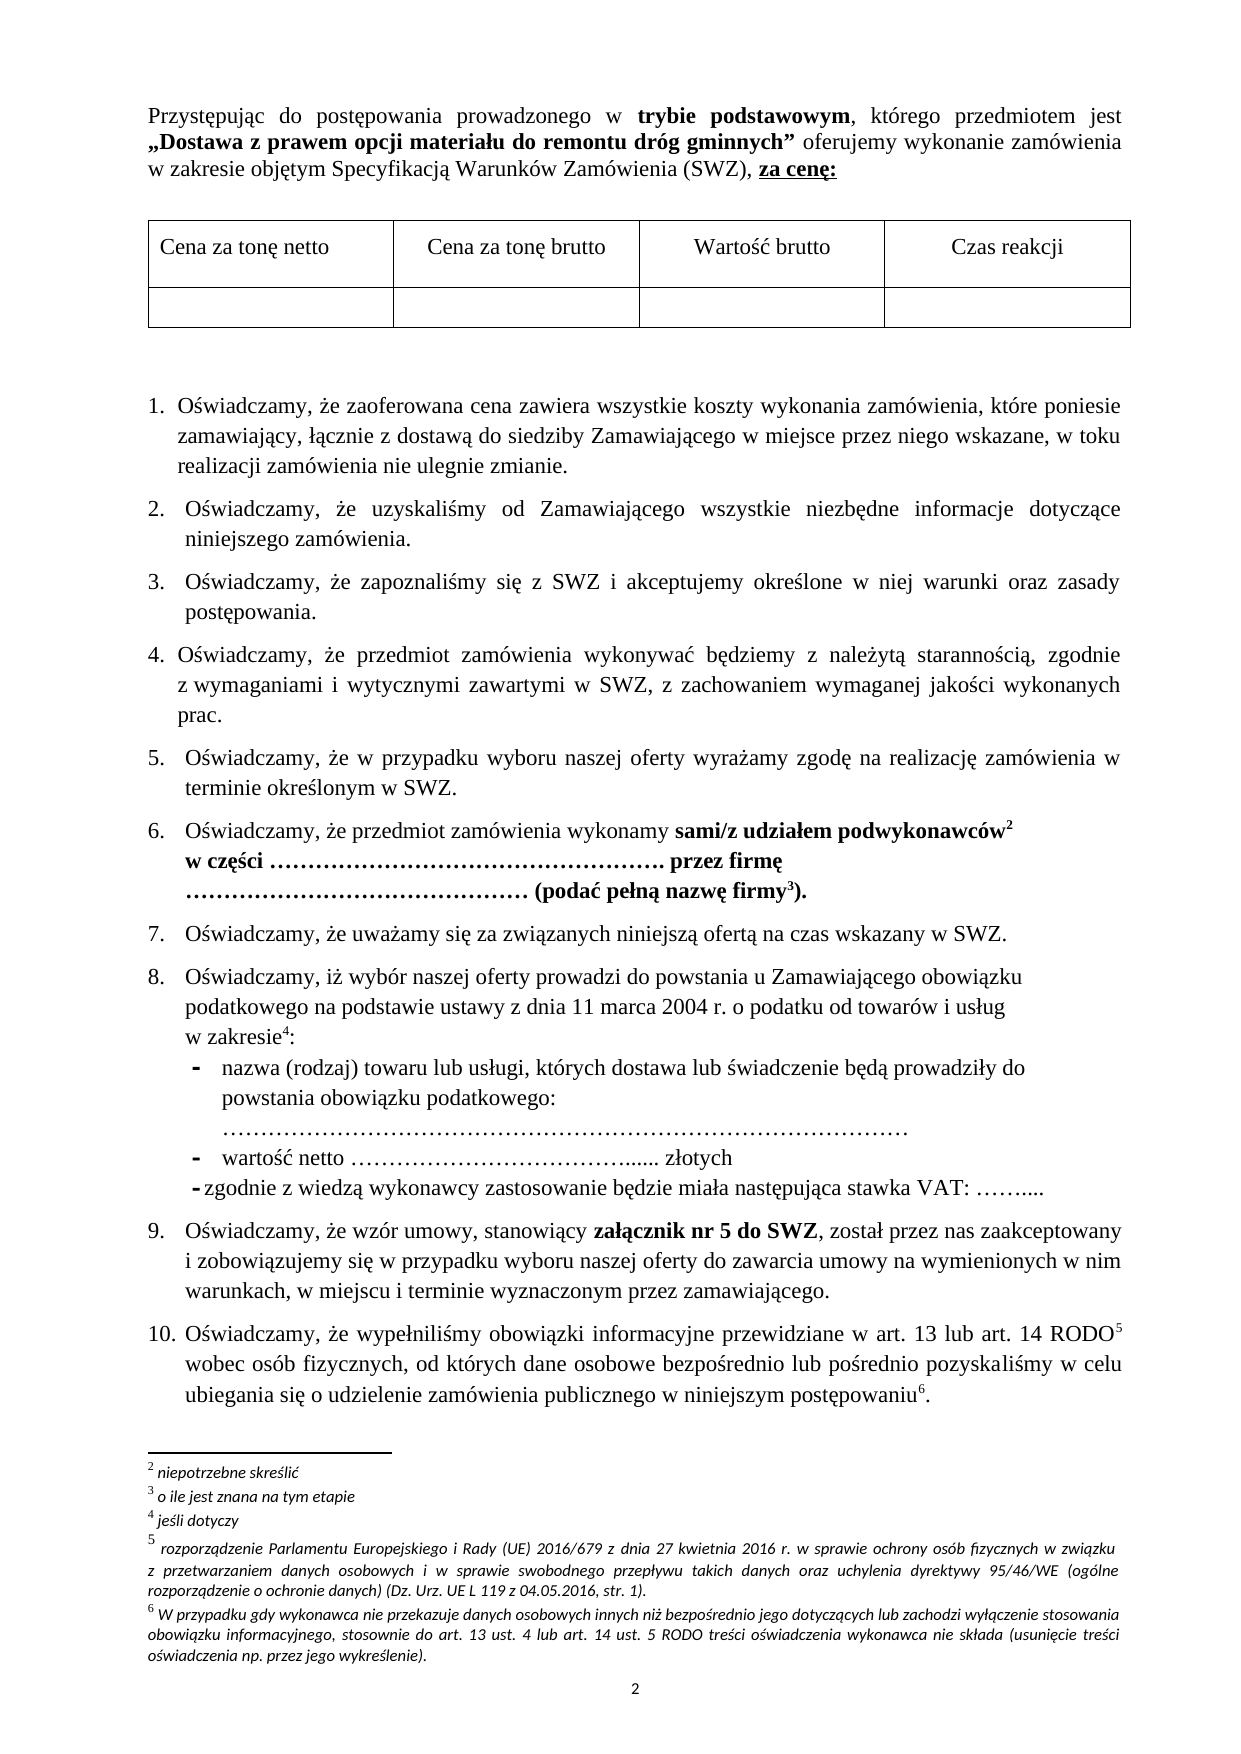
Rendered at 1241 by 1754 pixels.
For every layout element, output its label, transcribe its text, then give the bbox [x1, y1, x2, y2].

list Oświadczamy, że wzór umowy, stanowiący załącznik nr 5 do SWZ, został przez nas zaakceptowany i zobowiązujemy się w przypadku wyboru naszej oferty do zawarcia umowy na wymienionych w nim warunkach, w miejscu i terminie wyznaczonym przez zamawiającego. [148, 1217, 1122, 1304]
table_header Czas reakcji [885, 221, 1130, 287]
list Oświadczamy, iż wybór naszej oferty prowadzi do powstania u Zamawiającego obowiązku podatkowego na podstawie ustawy z dnia 11 marca 2004 r. o podatku od towarów i usług w zakresie: [148, 963, 1122, 1050]
table_cell [885, 288, 1130, 327]
table_header Cena za tonę brutto [394, 221, 639, 287]
table_header Cena za tonę netto [149, 221, 393, 287]
list Oświadczamy, że zapoznaliśmy się z SWZ i akceptujemy określone w niej warunki oraz zasady postępowania. [148, 568, 1122, 625]
list zgodnie z wiedzą wykonawcy zastosowanie będzie miała następująca stawka VAT: …….... [192, 1174, 1122, 1201]
text Przystępując do postępowania prowadzonego w trybie podstawowym, którego przedmiotem jest „Dostawa z prawem opcji materiału do remontu dróg gminnych” oferujemy wykonanie zamówienia w zakresie objętym Specyfikacją Warunków Zamówienia (SWZ), za cenę: [148, 102, 1122, 181]
list nazwa (rodzaj) towaru lub usługi, których dostawa lub świadczenie będą prowadziły do powstania obowiązku podatkowego: ……………………………………………………………………………… [192, 1053, 1122, 1140]
table_cell [149, 288, 393, 327]
list Oświadczamy, że wypełniliśmy obowiązki informacyjne przewidziane w art. 13 lub art. 14 RODO wobec osób fizycznych, od których dane osobowe bezpośrednio lub pośrednio pozyskaliśmy w celu ubiegania się o udzielenie zamówienia publicznego w niniejszym postępowaniu. [148, 1320, 1122, 1407]
list Oświadczamy, że przedmiot zamówienia wykonywać będziemy z należytą starannością, zgodnie z wymaganiami i wytycznymi zawartymi w SWZ, z zachowaniem wymaganej jakości wykonanych prac. [148, 641, 1122, 728]
list Oświadczamy, że uważamy się za związanych niniejszą ofertą na czas wskazany w SWZ. [148, 920, 1122, 947]
list Oświadczamy, że uzyskaliśmy od Zamawiającego wszystkie niezbędne informacje dotyczące niniejszego zamówienia. [148, 495, 1122, 552]
list Oświadczamy, że przedmiot zamówienia wykonamy sami/z udziałem podwykonawców w części ……………………………………………. przez firmę ……………………………………… (podać pełną nazwę firmy). [148, 817, 1122, 904]
table_cell [394, 288, 639, 327]
list Oświadczamy, że w przypadku wyboru naszej oferty wyrażamy zgodę na realizację zamówienia w terminie określonym w SWZ. [148, 744, 1122, 801]
table_header Wartość brutto [640, 221, 884, 287]
list wartość netto ………………………………...... złotych [192, 1144, 1122, 1171]
list Oświadczamy, że zaoferowana cena zawiera wszystkie koszty wykonania zamówienia, które poniesie zamawiający, łącznie z dostawą do siedziby Zamawiającego w miejsce przez niego wskazane, w toku realizacji zamówienia nie ulegnie zmianie. [148, 392, 1122, 479]
table_cell [640, 288, 884, 327]
